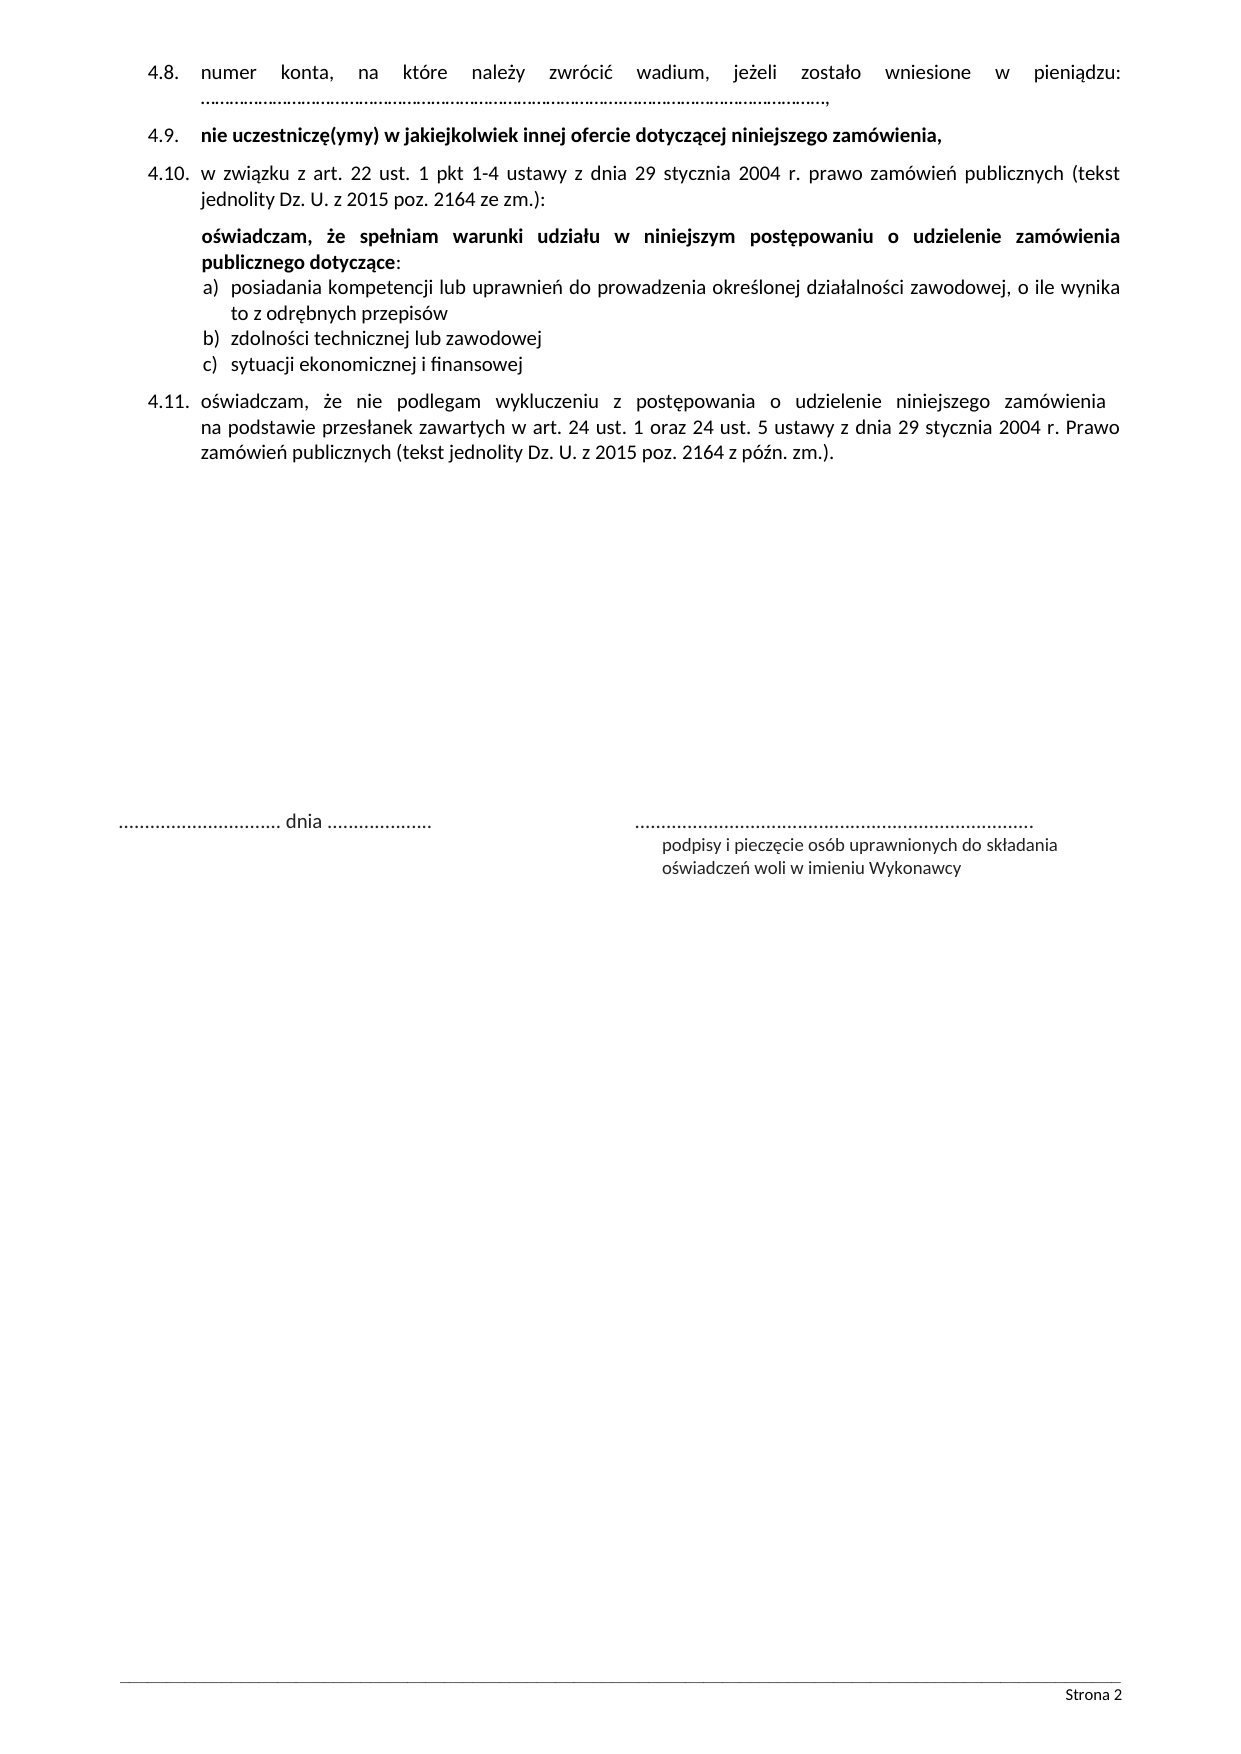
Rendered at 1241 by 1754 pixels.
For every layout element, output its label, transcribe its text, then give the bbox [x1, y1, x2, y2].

text ............................... dnia .................... ............................................................................ [118, 808, 1122, 833]
list numer konta, na które należy zwrócić wadium, jeżeli zostało wniesione w pieniądzu: …………………………………………………………………………….……………………………………, [148, 59, 1122, 110]
list w związku z art. 22 ust. 1 pkt 1-4 ustawy z dnia 29 stycznia 2004 r. prawo zamówień publicznych (tekst jednolity Dz. U. z 2015 poz. 2164 ze zm.): [148, 160, 1122, 211]
list nie uczestniczę(ymy) w jakiejkolwiek innej ofercie dotyczącej niniejszego zamówienia, [148, 122, 1122, 148]
text podpisy i pieczęcie osób uprawnionych do składania oświadczeń woli w imieniu Wykonawcy [662, 833, 1122, 879]
list posiadania kompetencji lub uprawnień do prowadzenia określonej działalności zawodowej, o ile wynika to z odrębnych przepisów [203, 274, 1122, 325]
text oświadczam, że spełniam warunki udziału w niniejszym postępowaniu o udzielenie zamówienia publicznego dotyczące: [201, 224, 1122, 274]
list oświadczam, że nie podlegam wykluczeniu z postępowania o udzielenie niniejszego zamówienia na podstawie przesłanek zawartych w art. 24 ust. 1 oraz 24 ust. 5 ustawy z dnia 29 stycznia 2004 r. Prawo zamówień publicznych (tekst jednolity Dz. U. z 2015 poz. 2164 z późn. zm.). [148, 389, 1122, 465]
list sytuacji ekonomicznej i finansowej [203, 351, 1122, 376]
list zdolności technicznej lub zawodowej [203, 325, 1122, 351]
